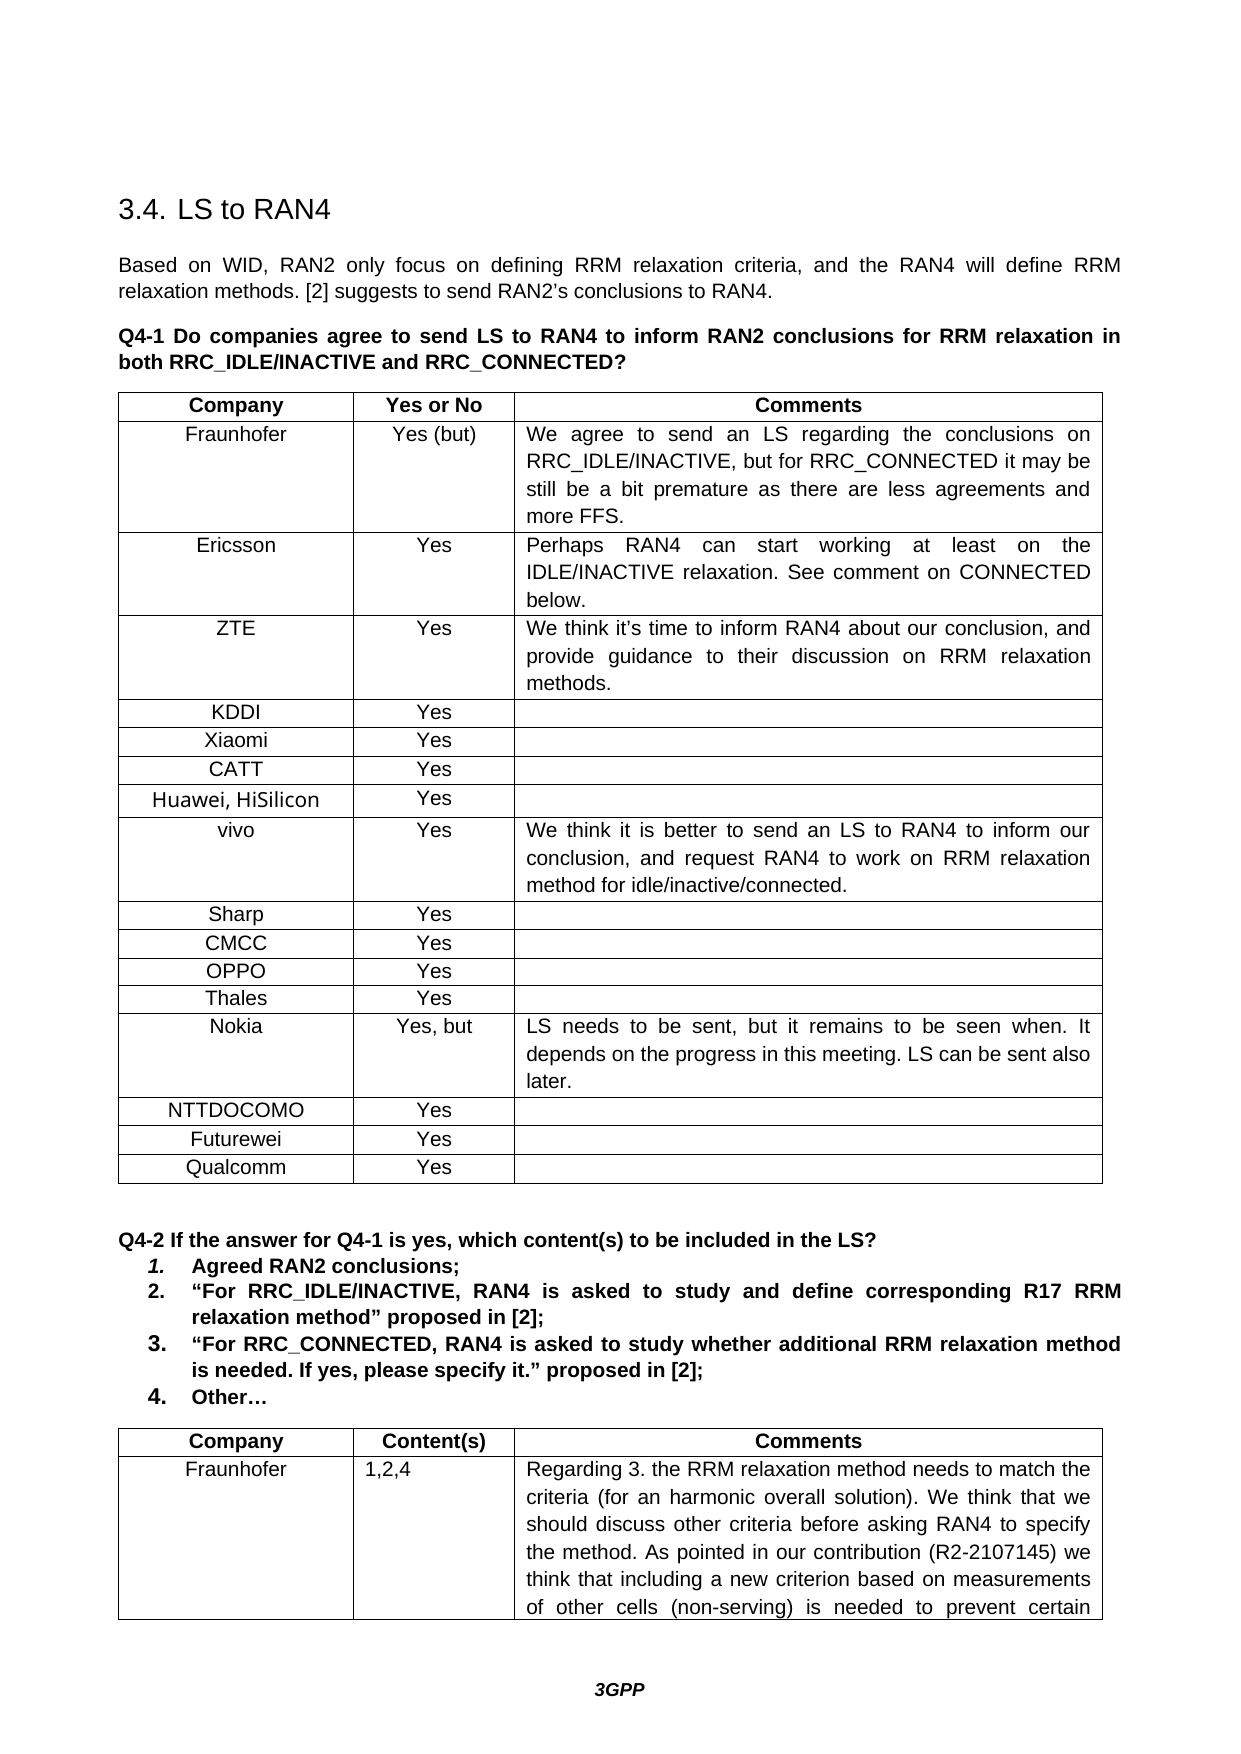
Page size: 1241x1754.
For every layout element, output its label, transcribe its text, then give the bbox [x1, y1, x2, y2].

table_cell Nokia [119, 1014, 353, 1097]
table_cell Yes [354, 818, 514, 901]
table_cell Yes [354, 1126, 514, 1154]
table_header Yes or No [354, 393, 514, 421]
table_cell Yes, but [354, 1014, 514, 1097]
table_cell Fraunhofer [119, 1457, 353, 1618]
table_cell Sharp [119, 902, 353, 929]
table_cell ZTE [119, 616, 353, 699]
table_header Content(s) [354, 1429, 514, 1456]
table_cell Yes [354, 1098, 514, 1125]
table_cell Qualcomm [119, 1155, 353, 1182]
text Based on WID, RAN2 only focus on defining RRM relaxation criteria, and the RAN4 will define RRM relaxation methods. [2] suggests to send RAN2’s conclusions to RAN4. [118, 253, 1122, 303]
table_cell OPPO [119, 959, 353, 985]
table_cell Thales [119, 986, 353, 1013]
list “For RRC_CONNECTED, RAN4 is asked to study whether additional RRM relaxation method is needed. If yes, please specify it.” proposed in [2]; [148, 1330, 1122, 1382]
table_cell NTTDOCOMO [119, 1098, 353, 1125]
table_cell CMCC [119, 930, 353, 958]
table_cell We think it’s time to inform RAN4 about our conclusion, and provide guidance to their discussion on RRM relaxation methods. [515, 616, 1102, 699]
table_cell Yes [354, 930, 514, 958]
table_cell Yes [354, 785, 514, 817]
table_cell Yes (but) [354, 422, 514, 532]
table_cell [515, 700, 1102, 727]
table_cell We agree to send an LS regarding the conclusions on RRC_IDLE/INACTIVE, but for RRC_CONNECTED it may be still be a bit premature as there are less agreements and more FFS. [515, 422, 1102, 532]
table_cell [515, 1457, 1102, 1618]
table_header Company [119, 393, 353, 421]
table_cell Yes [354, 959, 514, 985]
table_cell Fraunhofer [119, 422, 353, 532]
table_cell We think it is better to send an LS to RAN4 to inform our conclusion, and request RAN4 to work on RRM relaxation method for idle/inactive/connected. [515, 818, 1102, 901]
table_cell [515, 757, 1102, 784]
table_cell Yes [354, 728, 514, 756]
table_header Comments [515, 393, 1102, 421]
table_cell Yes [354, 616, 514, 699]
table_cell CATT [119, 757, 353, 784]
table_cell Yes [354, 700, 514, 727]
table_cell Xiaomi [119, 728, 353, 756]
table_cell 1,2,4 [354, 1457, 514, 1618]
table_cell [515, 728, 1102, 756]
table_header Comments [515, 1429, 1102, 1456]
table_cell Ericsson [119, 533, 353, 615]
table_cell [515, 902, 1102, 929]
list “For RRC_IDLE/INACTIVE, RAN4 is asked to study and define corresponding R17 RRM relaxation method” proposed in [2]; [148, 1279, 1122, 1328]
table_cell Huawei, HiSilicon [119, 785, 353, 817]
table_cell [515, 785, 1102, 817]
text Q4-2 If the answer for Q4-1 is yes, which content(s) to be included in the LS? [118, 1228, 1122, 1252]
table_cell [515, 930, 1102, 958]
table_cell Futurewei [119, 1126, 353, 1154]
table_cell Yes [354, 902, 514, 929]
table_cell [515, 986, 1102, 1013]
table_cell [515, 1155, 1102, 1182]
table_cell [515, 1098, 1102, 1125]
list Agreed RAN2 conclusions; [148, 1254, 1122, 1278]
table_cell [515, 959, 1102, 985]
table_cell Yes [354, 1155, 514, 1182]
table_cell LS needs to be sent, but it remains to be seen when. It depends on the progress in this meeting. LS can be sent also later. [515, 1014, 1102, 1097]
list Other… [148, 1383, 1122, 1409]
table_cell Yes [354, 533, 514, 615]
table_cell Yes [354, 757, 514, 784]
subtitle LS to RAN4 [118, 192, 1122, 226]
table_cell Yes [354, 986, 514, 1013]
table_cell KDDI [119, 700, 353, 727]
table_cell Perhaps RAN4 can start working at least on the IDLE/INACTIVE relaxation. See comment on CONNECTED below. [515, 533, 1102, 615]
table_cell [515, 1126, 1102, 1154]
table_cell vivo [119, 818, 353, 901]
table_header Company [119, 1429, 353, 1456]
text Q4-1 Do companies agree to send LS to RAN4 to inform RAN2 conclusions for RRM relaxation in both RRC_IDLE/INACTIVE and RRC_CONNECTED? [118, 324, 1122, 373]
